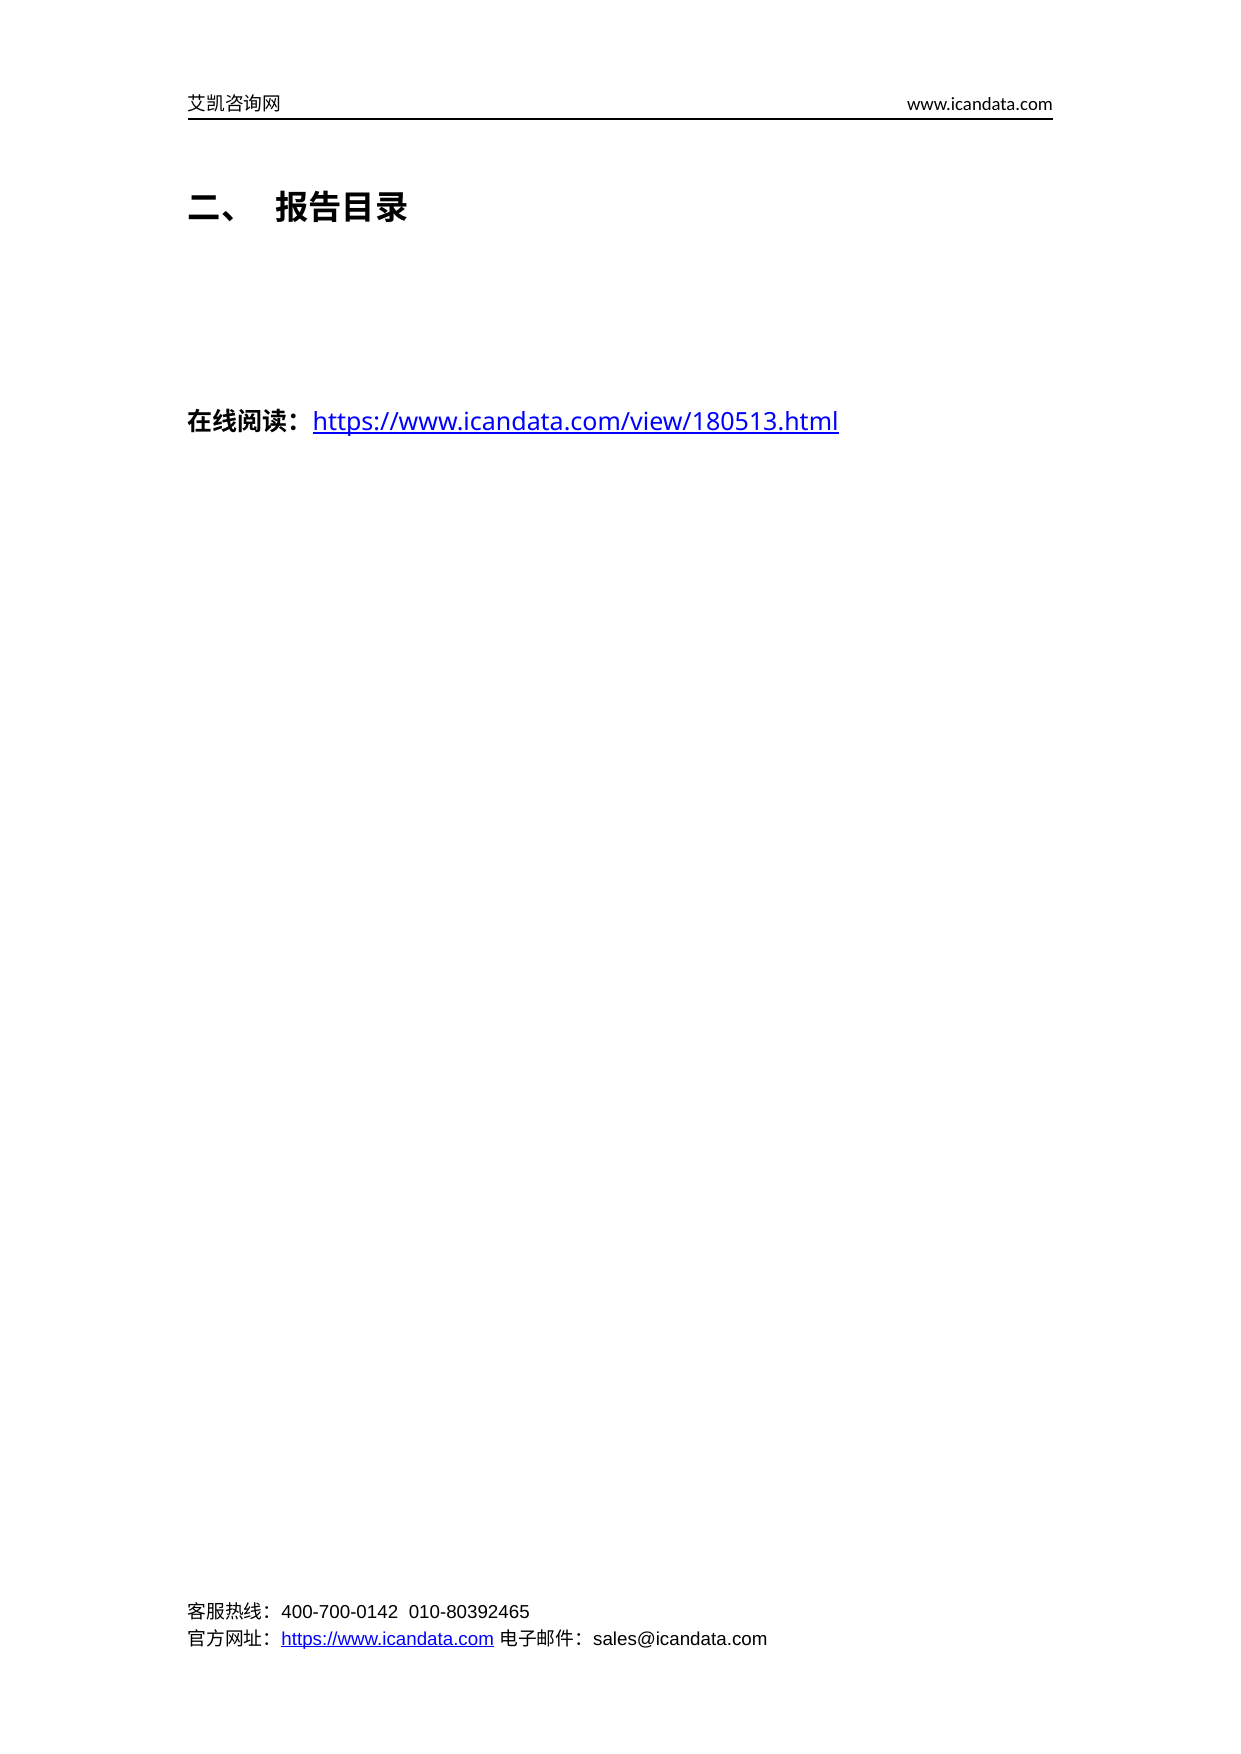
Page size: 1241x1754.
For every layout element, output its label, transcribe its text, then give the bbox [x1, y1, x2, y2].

subtitle 报告目录 [187, 172, 1053, 237]
text 在线阅读：https://www.icandata.com/view/180513.html [187, 387, 1053, 452]
